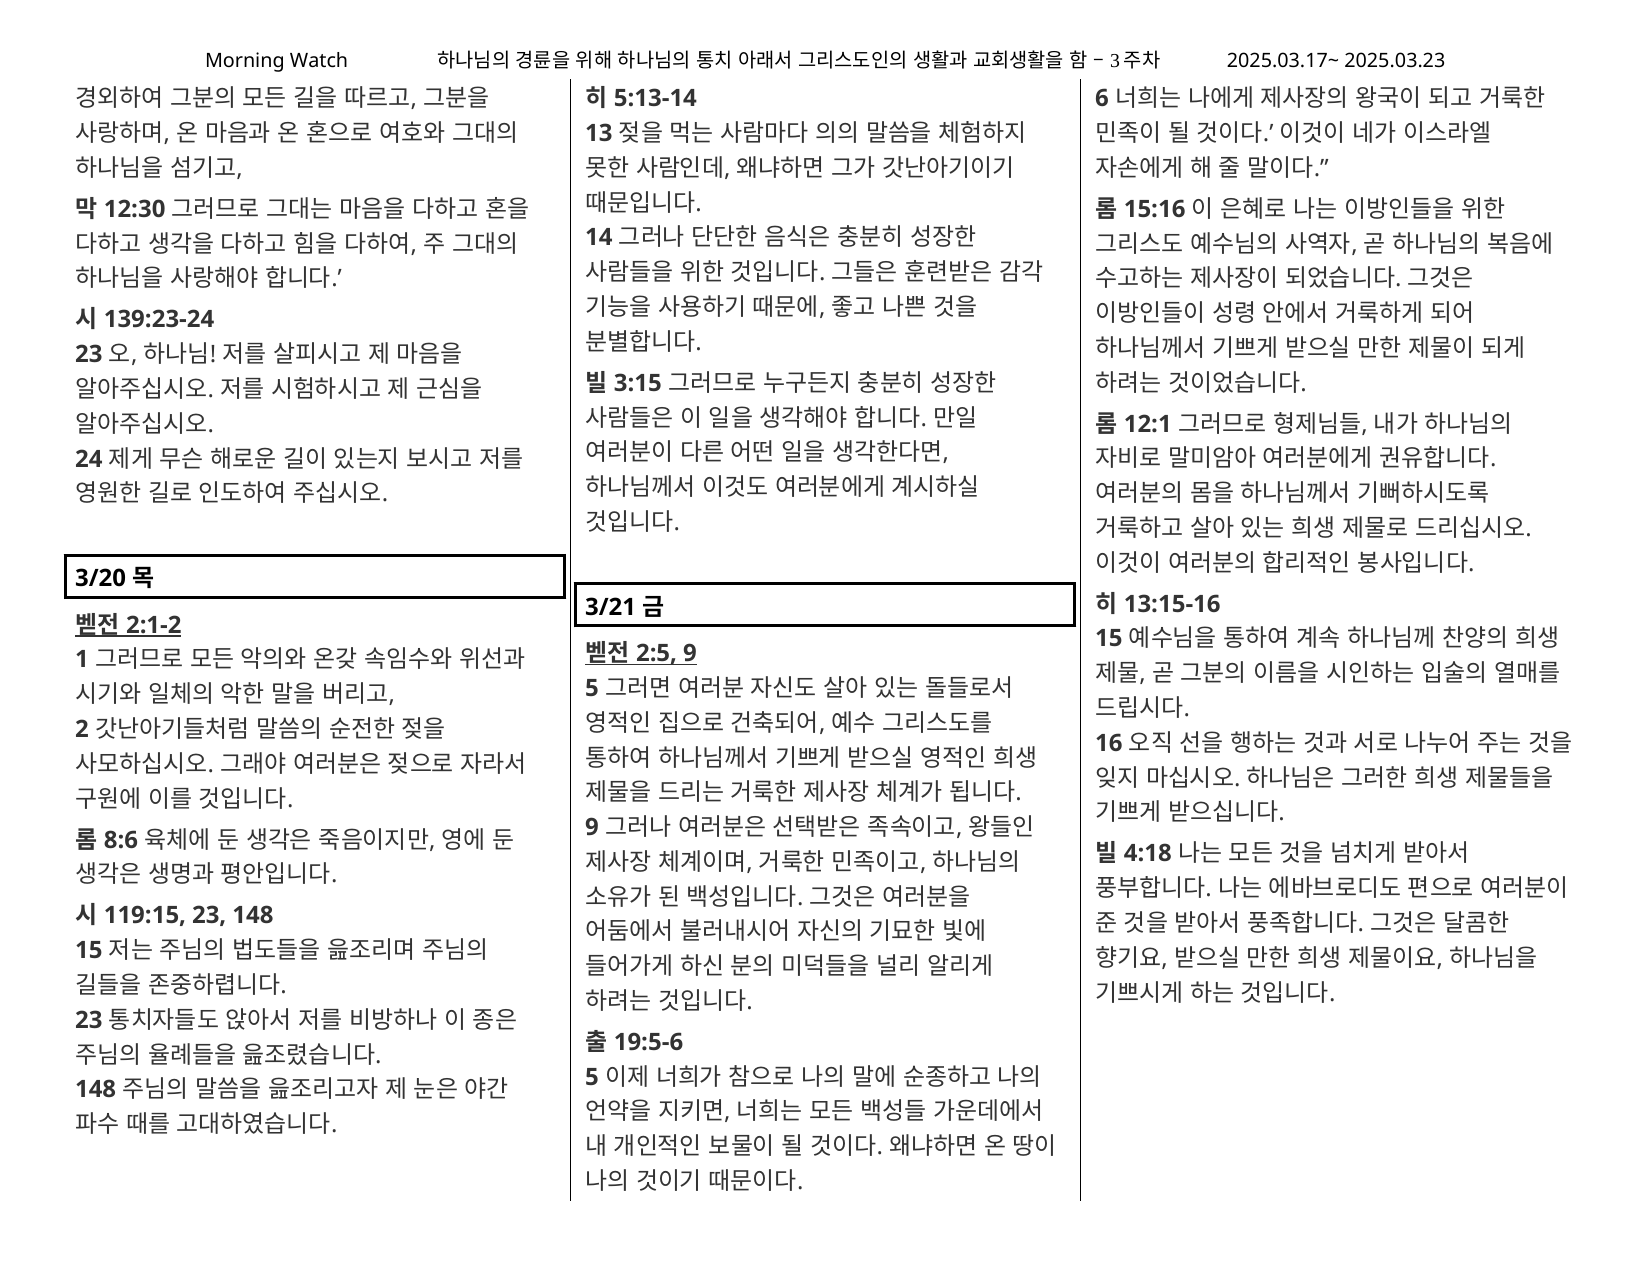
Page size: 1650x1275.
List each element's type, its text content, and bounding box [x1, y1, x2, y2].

list 벧전 2:5, 9 5 그러면 여러분 자신도 살아 있는 돌들로서 영적인 집으로 건축되어, 예수 그리스도를 통하여 하나님께서 기쁘게 받으실 영적인 희생 제물을 드리는 거룩한 제사장 체계가 됩니다. 9 그러나 여러분은 선택받은 족속이고, 왕들인 제사장 체계이며, 거룩한 민족이고, 하나님의 소유가 된 백성입니다. 그것은 여러분을 어둠에서 불러내시어 자신의 기묘한 빛에 들어가게 하신 분의 미덕들을 널리 알리게 하려는 것입니다. [585, 634, 1065, 1016]
list 출 19:5-6 5 이제 너희가 참으로 나의 말에 순종하고 나의 언약을 지키면, 너희는 모든 백성들 가운데에서 내 개인적인 보물이 될 것이다. 왜냐하면 온 땅이 나의 것이기 때문이다. 6 너희는 나에게 제사장의 왕국이 되고 거룩한 민족이 될 것이다.’ 이것이 네가 이스라엘 자손에게 해 줄 말이다.” [585, 1022, 1065, 1196]
list 출 19:5-6 5 이제 너희가 참으로 나의 말에 순종하고 나의 언약을 지키면, 너희는 모든 백성들 가운데에서 내 개인적인 보물이 될 것이다. 왜냐하면 온 땅이 나의 것이기 때문이다. 6 너희는 나에게 제사장의 왕국이 되고 거룩한 민족이 될 것이다.’ 이것이 네가 이스라엘 자손에게 해 줄 말이다.” [1095, 79, 1575, 183]
text 벧전 2:1-2 1 그러므로 모든 악의와 온갖 속임수와 위선과 시기와 일체의 악한 말을 버리고, 2 갓난아기들처럼 말씀의 순전한 젖을 사모하십시오. 그래야 여러분은 젖으로 자라서 구원에 이를 것입니다. [75, 605, 555, 814]
text 롬 8:6 육체에 둔 생각은 죽음이지만, 영에 둔 생각은 생명과 평안입니다. [75, 820, 555, 890]
list 히 13:15-16 15 예수님을 통하여 계속 하나님께 찬양의 희생 제물, 곧 그분의 이름을 시인하는 입술의 열매를 드립시다. 16 오직 선을 행하는 것과 서로 나누어 주는 것을 잊지 마십시오. 하나님은 그러한 희생 제물들을 기쁘게 받으십니다. [1095, 584, 1575, 828]
text 시 139:23-24 23 오, 하나님! 저를 살피시고 제 마음을 알아주십시오. 저를 시험하시고 제 근심을 알아주십시오. 24 제게 무슨 해로운 길이 있는지 보시고 저를 영원한 길로 인도하여 주십시오. [75, 300, 555, 509]
text 히 5:13-14 13 젖을 먹는 사람마다 의의 말씀을 체험하지 못한 사람인데, 왜냐하면 그가 갓난아기이기 때문입니다. 14 그러나 단단한 음식은 충분히 성장한 사람들을 위한 것입니다. 그들은 훈련받은 감각 기능을 사용하기 때문에, 좋고 나쁜 것을 분별합니다. [585, 79, 1065, 357]
text 신 10:12 “이스라엘이여, 이제 여호와 그대의 하나님께서 그대에게 요구하시는 것이 무엇이겠습니까? 그것은 여호와 그대의 하나님을 경외하여 그분의 모든 길을 따르고, 그분을 사랑하며, 온 마음과 온 혼으로 여호와 그대의 하나님을 섬기고, [75, 79, 555, 183]
list 롬 12:1 그러므로 형제님들, 내가 하나님의 자비로 말미암아 여러분에게 권유합니다. 여러분의 몸을 하나님께서 기뻐하시도록 거룩하고 살아 있는 희생 제물로 드리십시오. 이것이 여러분의 합리적인 봉사입니다. [1095, 404, 1575, 578]
list 빌 4:18 나는 모든 것을 넘치게 받아서 풍부합니다. 나는 에바브로디도 편으로 여러분이 준 것을 받아서 풍족합니다. 그것은 달콤한 향기요, 받으실 만한 희생 제물이요, 하나님을 기쁘시게 하는 것입니다. [1095, 834, 1575, 1008]
list 롬 15:16 이 은혜로 나는 이방인들을 위한 그리스도 예수님의 사역자, 곧 하나님의 복음에 수고하는 제사장이 되었습니다. 그것은 이방인들이 성령 안에서 거룩하게 되어 하나님께서 기쁘게 받으실 만한 제물이 되게 하려는 것이었습니다. [1095, 189, 1575, 398]
text 3/21 금 [577, 585, 1073, 624]
text 막 12:30 그러므로 그대는 마음을 다하고 혼을 다하고 생각을 다하고 힘을 다하여, 주 그대의 하나님을 사랑해야 합니다.’ [75, 189, 555, 294]
text 3/20 목 [67, 557, 563, 596]
text 빌 3:15 그러므로 누구든지 충분히 성장한 사람들은 이 일을 생각해야 합니다. 만일 여러분이 다른 어떤 일을 생각한다면, 하나님께서 이것도 여러분에게 계시하실 것입니다. [585, 363, 1065, 537]
text 시 119:15, 23, 148 15 저는 주님의 법도들을 읊조리며 주님의 길들을 존중하렵니다. 23 통치자들도 앉아서 저를 비방하나 이 종은 주님의 율례들을 읊조렸습니다. 148 주님의 말씀을 읊조리고자 제 눈은 야간 파수 때를 고대하였습니다. [75, 896, 555, 1140]
